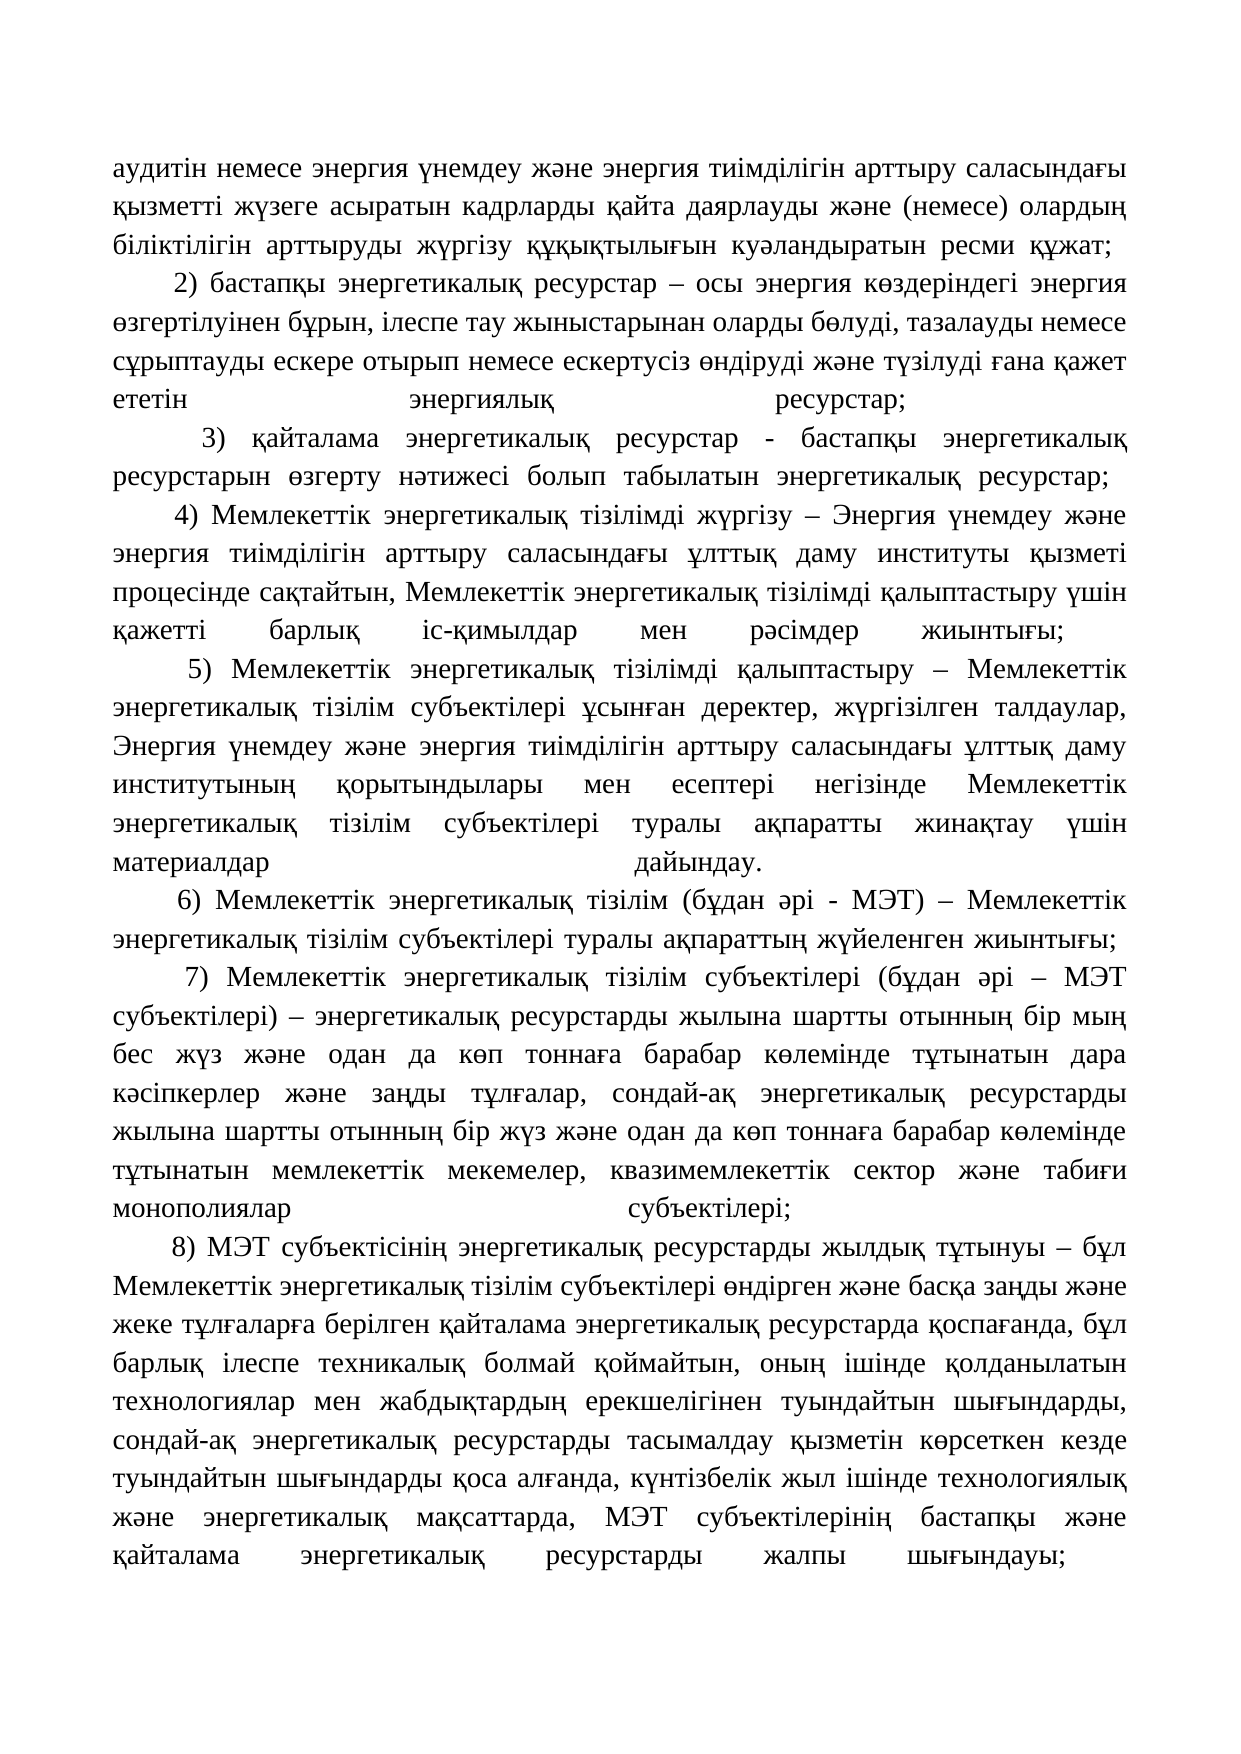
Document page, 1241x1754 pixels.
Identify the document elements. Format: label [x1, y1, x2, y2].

text [112, 150, 1128, 1571]
